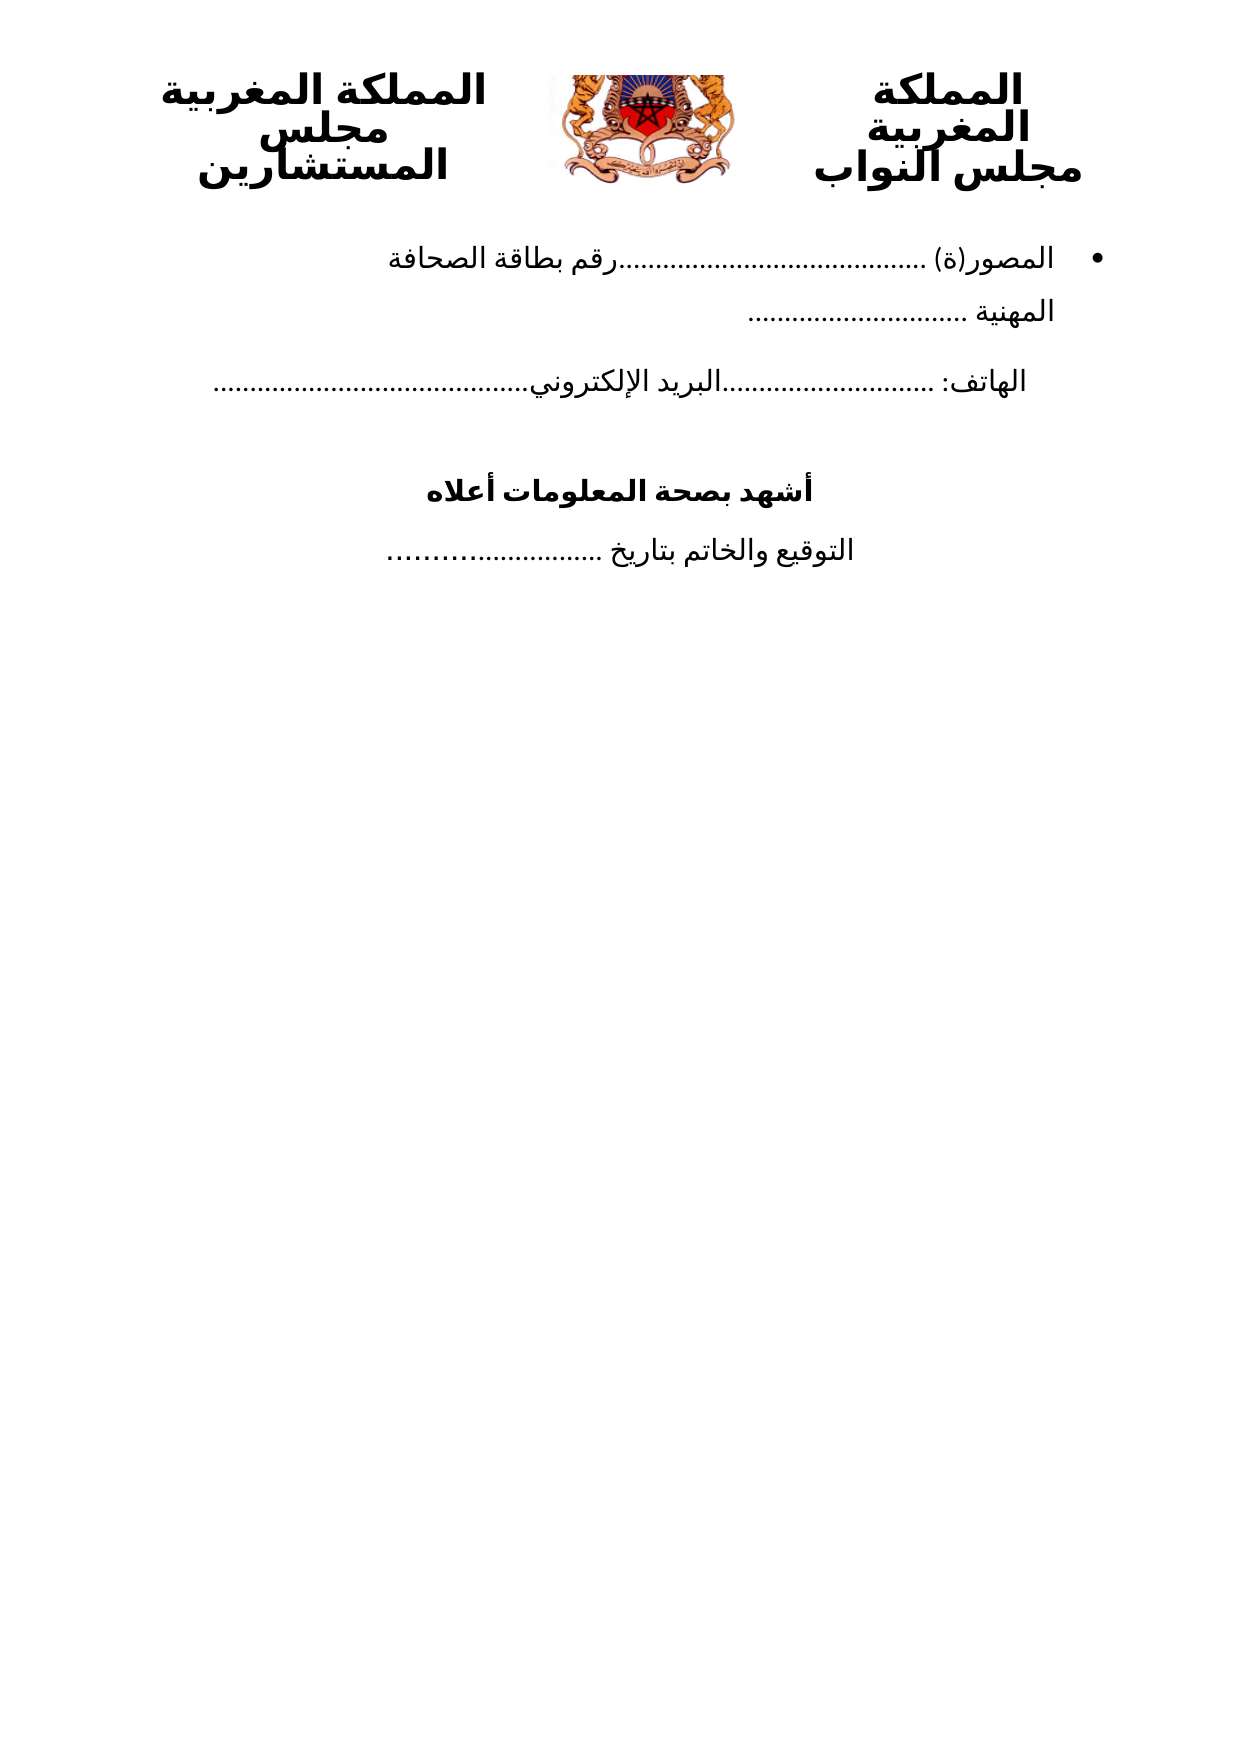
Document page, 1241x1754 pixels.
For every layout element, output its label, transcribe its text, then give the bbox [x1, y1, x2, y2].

text الهاتف: .............................البريد الإلكتروني........................................... [148, 363, 1093, 399]
list المصور(ة) ..........................................رقم بطاقة الصحافة المهنية .............................. [148, 240, 1093, 329]
text أشهد بصحة المعلومات أعلاه [148, 473, 1093, 509]
picture [548, 75, 750, 184]
text التوقيع والخاتم بتاريخ ........................... [148, 528, 1093, 567]
